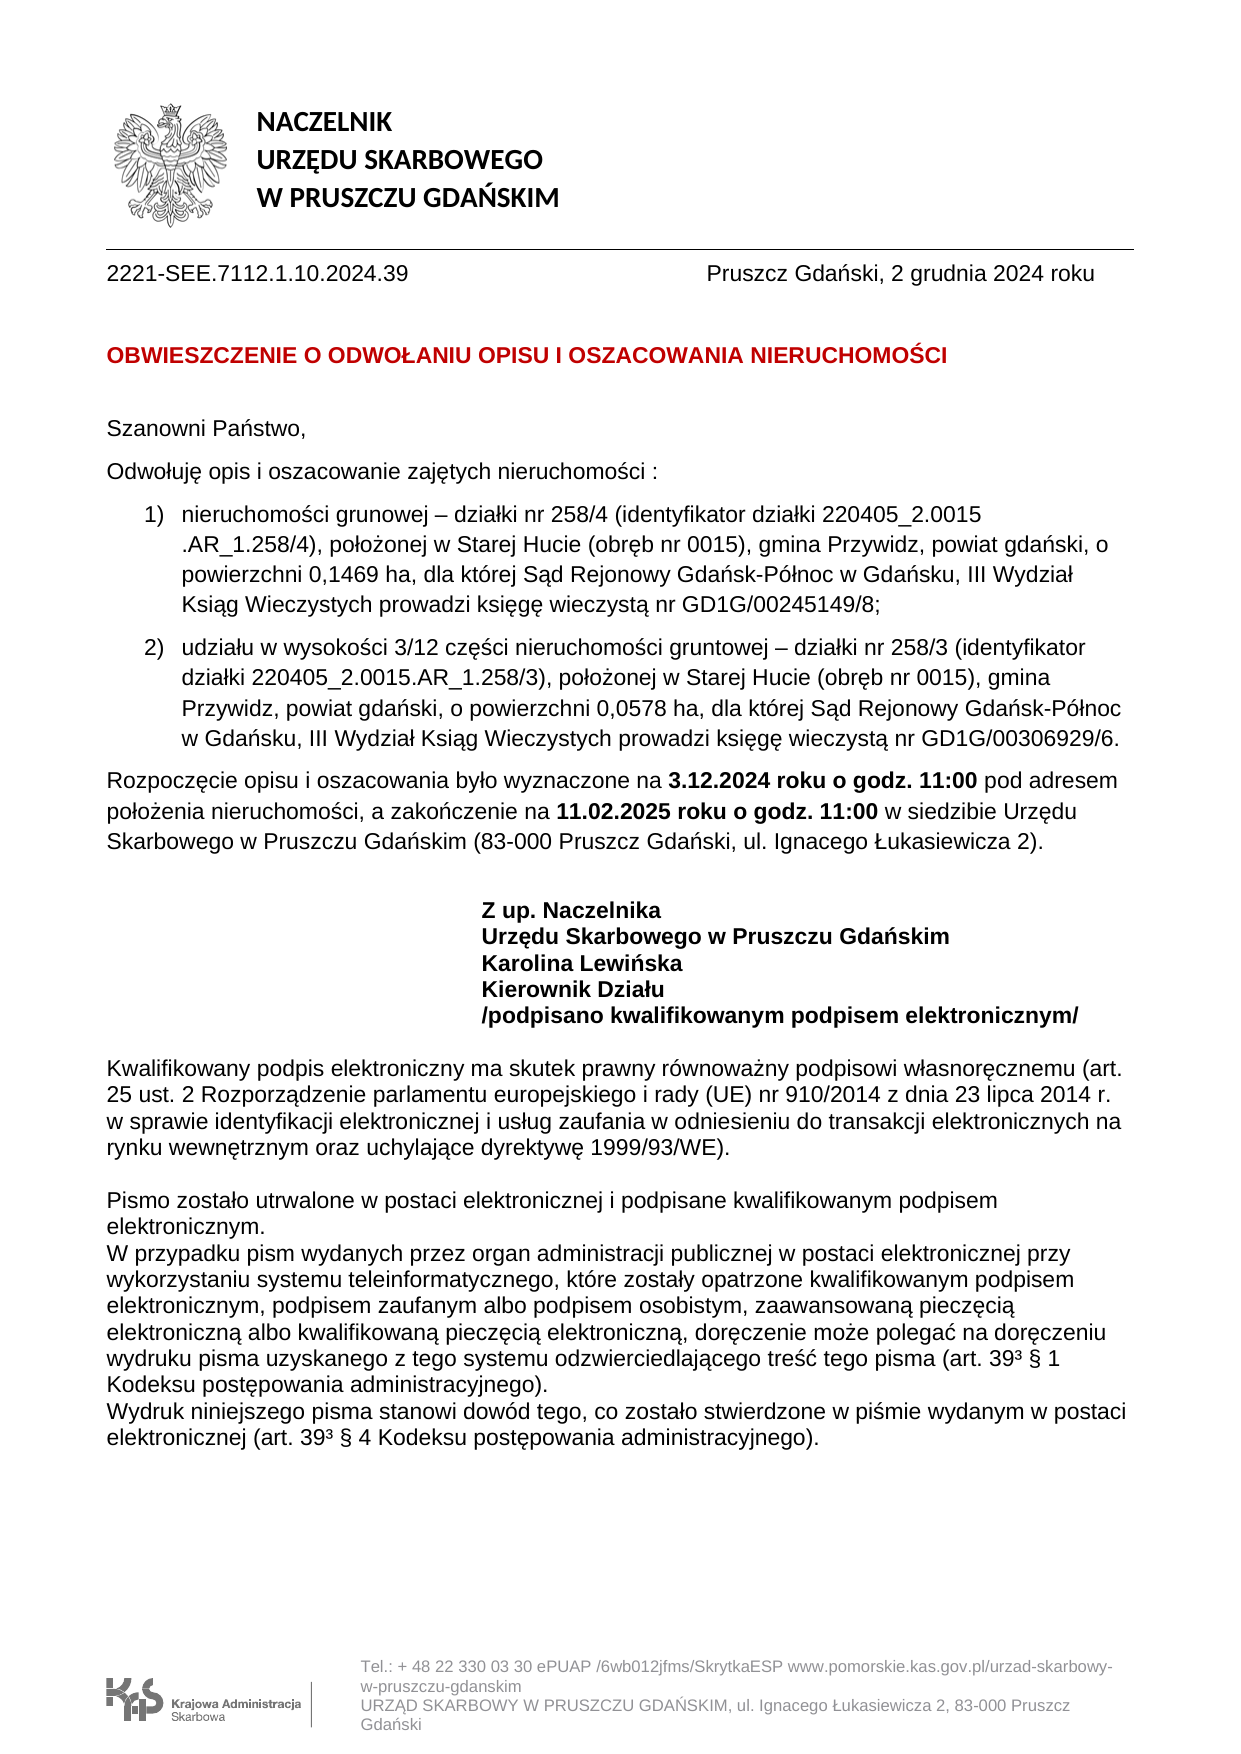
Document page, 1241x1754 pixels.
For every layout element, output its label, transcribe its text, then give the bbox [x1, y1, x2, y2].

text W przypadku pism wydanych przez organ administracji publicznej w postaci elektronicznej przy wykorzystaniu systemu teleinformatycznego, które zostały opatrzone kwalifikowanym podpisem elektronicznym, podpisem zaufanym albo podpisem osobistym, zaawansowaną pieczęcią elektroniczną albo kwalifikowaną pieczęcią elektroniczną, doręczenie może polegać na doręczeniu wydruku pisma uzyskanego z tego systemu odzwierciedlającego treść tego pisma (art. 39³ § 1 Kodeksu postępowania administracyjnego). [106, 1239, 1134, 1398]
text Wydruk niniejszego pisma stanowi dowód tego, co zostało stwierdzone w piśmie wydanym w postaci elektronicznej (art. 39³ § 4 Kodeksu postępowania administracyjnego). [106, 1398, 1134, 1450]
text Szanowni Państwo, [106, 415, 1134, 442]
text Pismo zostało utrwalone w postaci elektronicznej i podpisane kwalifikowanym podpisem elektronicznym. [106, 1187, 1134, 1239]
text Rozpoczęcie opisu i oszacowania było wyznaczone na 3.12.2024 roku o godz. 11:00 pod adresem położenia nieruchomości, a zakończenie na 11.02.2025 roku o godz. 11:00 w siedzibie Urzędu Skarbowego w Pruszczu Gdańskim (83-000 Pruszcz Gdański, ul. Ignacego Łukasiewicza 2). [106, 767, 1134, 854]
text Kierownik Działu [481, 976, 1134, 1002]
text Kwalifikowany podpis elektroniczny ma skutek prawny równoważny podpisowi własnoręcznemu (art. 25 ust. 2 Rozporządzenie parlamentu europejskiego i rady (UE) nr 910/2014 z dnia 23 lipca 2014 r. w sprawie identyfikacji elektronicznej i usług zaufania w odniesieniu do transakcji elektronicznych na rynku wewnętrznym oraz uchylające dyrektywę 1999/93/WE). [106, 1055, 1134, 1161]
text Z up. Naczelnika [481, 897, 1134, 923]
list nieruchomości grunowej – działki nr 258/4 (identyfikator działki 220405_2.0015 .AR_1.258/4), położonej w Starej Hucie (obręb nr 0015), gmina Przywidz, powiat gdański, o powierzchni 0,1469 ha, dla której Sąd Rejonowy Gdańsk-Północ w Gdańsku, III Wydział Ksiąg Wieczystych prowadzi księgę wieczystą nr GD1G/00245149/8; [144, 501, 1134, 618]
text Karolina Lewińska [481, 950, 1134, 976]
text 2221-SEE.7112.1.10.2024.39 Pruszcz Gdański, 2 grudnia 2024 roku [106, 259, 1134, 286]
text /podpisano kwalifikowanym podpisem elektronicznym/ [481, 1002, 1134, 1029]
text Urzędu Skarbowego w Pruszczu Gdańskim [481, 923, 1134, 950]
list udziału w wysokości 3/12 części nieruchomości gruntowej – działki nr 258/3 (identyfikator działki 220405_2.0015.AR_1.258/3), położonej w Starej Hucie (obręb nr 0015), gmina Przywidz, powiat gdański, o powierzchni 0,0578 ha, dla której Sąd Rejonowy Gdańsk-Północ w Gdańsku, III Wydział Ksiąg Wieczystych prowadzi księgę wieczystą nr GD1G/00306929/6. [144, 634, 1134, 751]
text OBWIESZCZENIE O ODWOŁANIU OPISU I OSZACOWANIA NIERUCHOMOŚCI [106, 342, 1134, 369]
text Odwołuję opis i oszacowanie zajętych nieruchomości : [106, 458, 1134, 484]
picture [114, 103, 227, 228]
